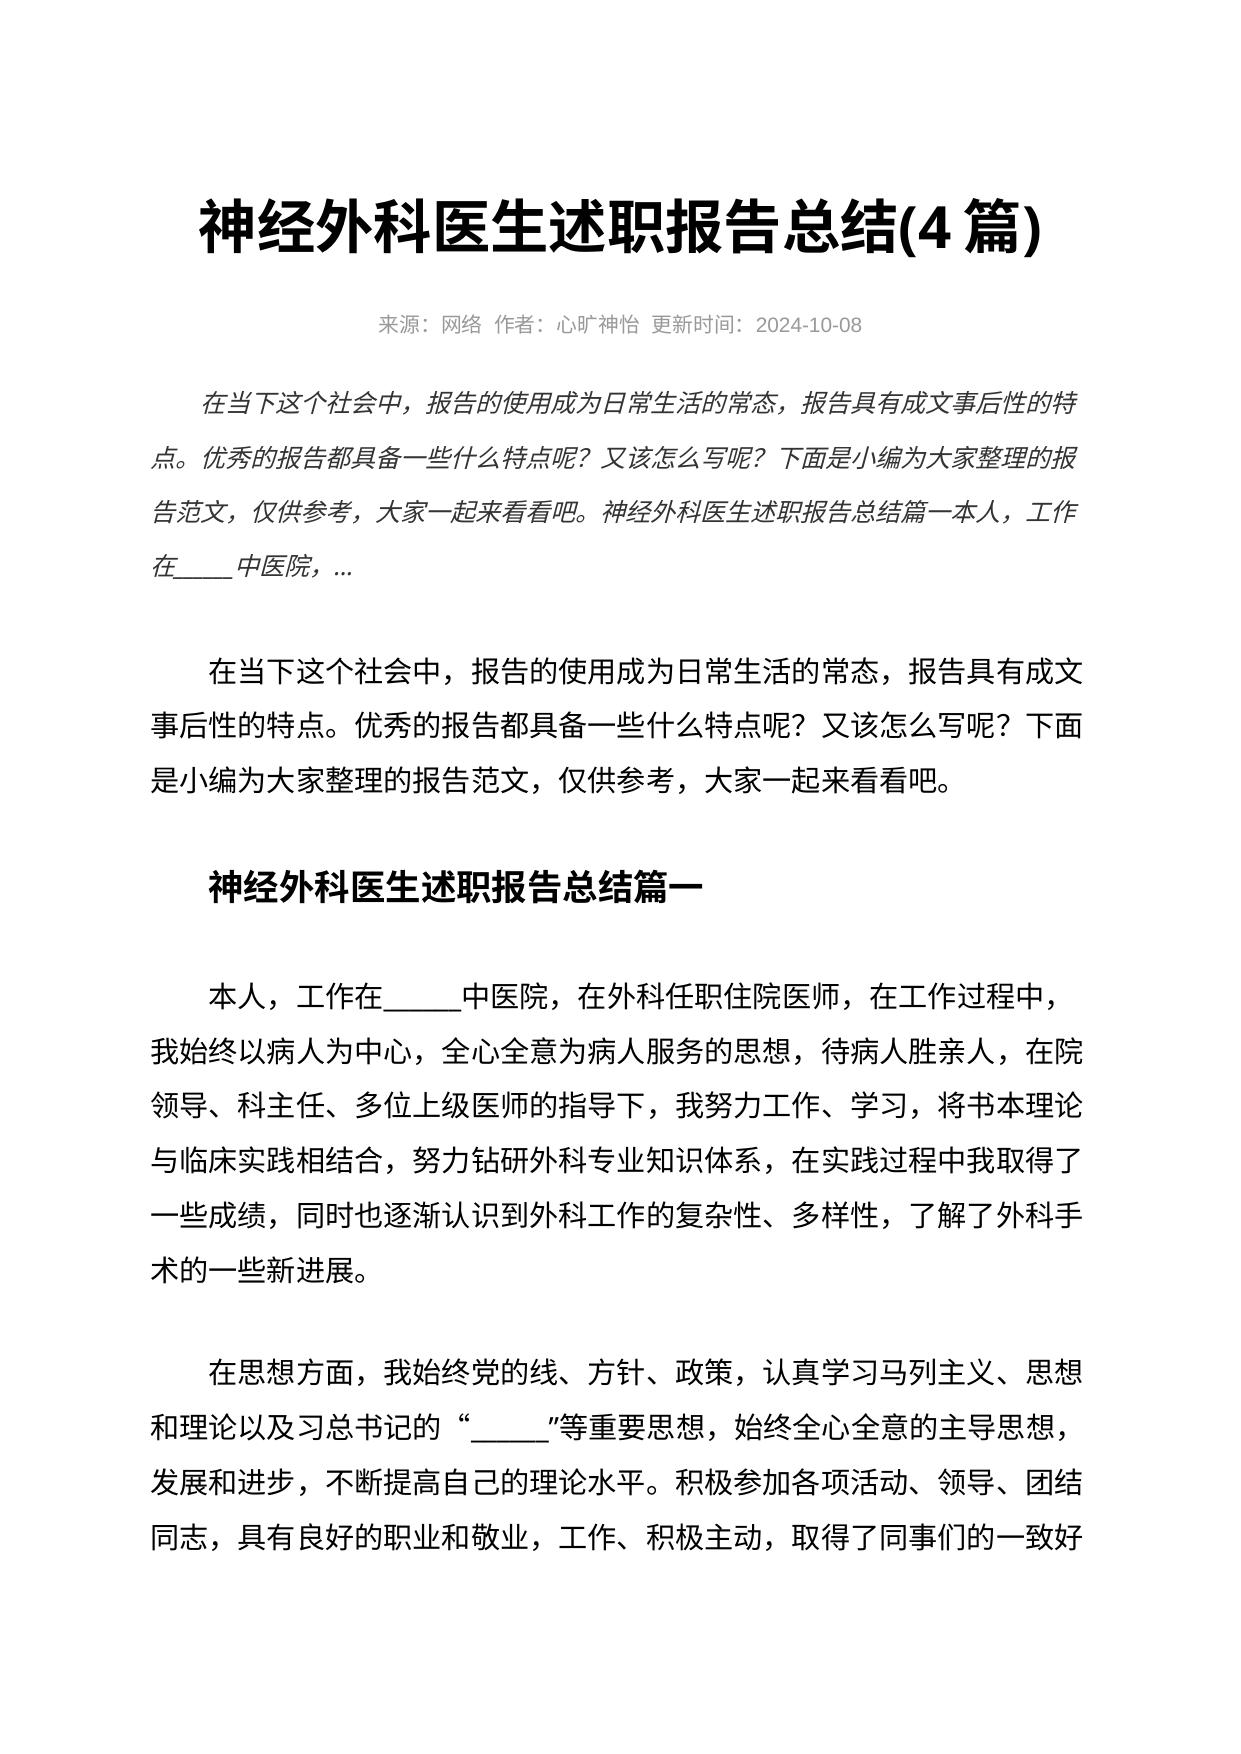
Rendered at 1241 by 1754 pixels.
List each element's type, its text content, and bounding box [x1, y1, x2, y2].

text 来源：网络 作者：心旷神怡 更新时间：2024-10-08 [150, 313, 1090, 337]
subtitle 神经外科医生述职报告总结(4篇) [150, 181, 1090, 266]
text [150, 1349, 1090, 1557]
text 神经外科医生述职报告总结篇一 [150, 860, 1090, 911]
text 在当下这个社会中，报告的使用成为日常生活的常态，报告具有成文事后性的特点。优秀的报告都具备一些什么特点呢？又该怎么写呢？下面是小编为大家整理的报告范文，仅供参考，大家一起来看看吧。神经外科医生述职报告总结篇一本人，工作在______中医院，... [150, 384, 1090, 583]
text 在当下这个社会中，报告的使用成为日常生活的常态，报告具有成文事后性的特点。优秀的报告都具备一些什么特点呢？又该怎么写呢？下面是小编为大家整理的报告范文，仅供参考，大家一起来看看吧。 [150, 648, 1090, 800]
text 本人，工作在______中医院，在外科任职住院医师，在工作过程中，我始终以病人为中心，全心全意为病人服务的思想，待病人胜亲人，在院领导、科主任、多位上级医师的指导下，我努力工作、学习，将书本理论与临床实践相结合，努力钻研外科专业知识体系，在实践过程中我取得了一些成绩，同时也逐渐认识到外科工作的复杂性、多样性，了解了外科手术的一些新进展。 [150, 973, 1090, 1290]
